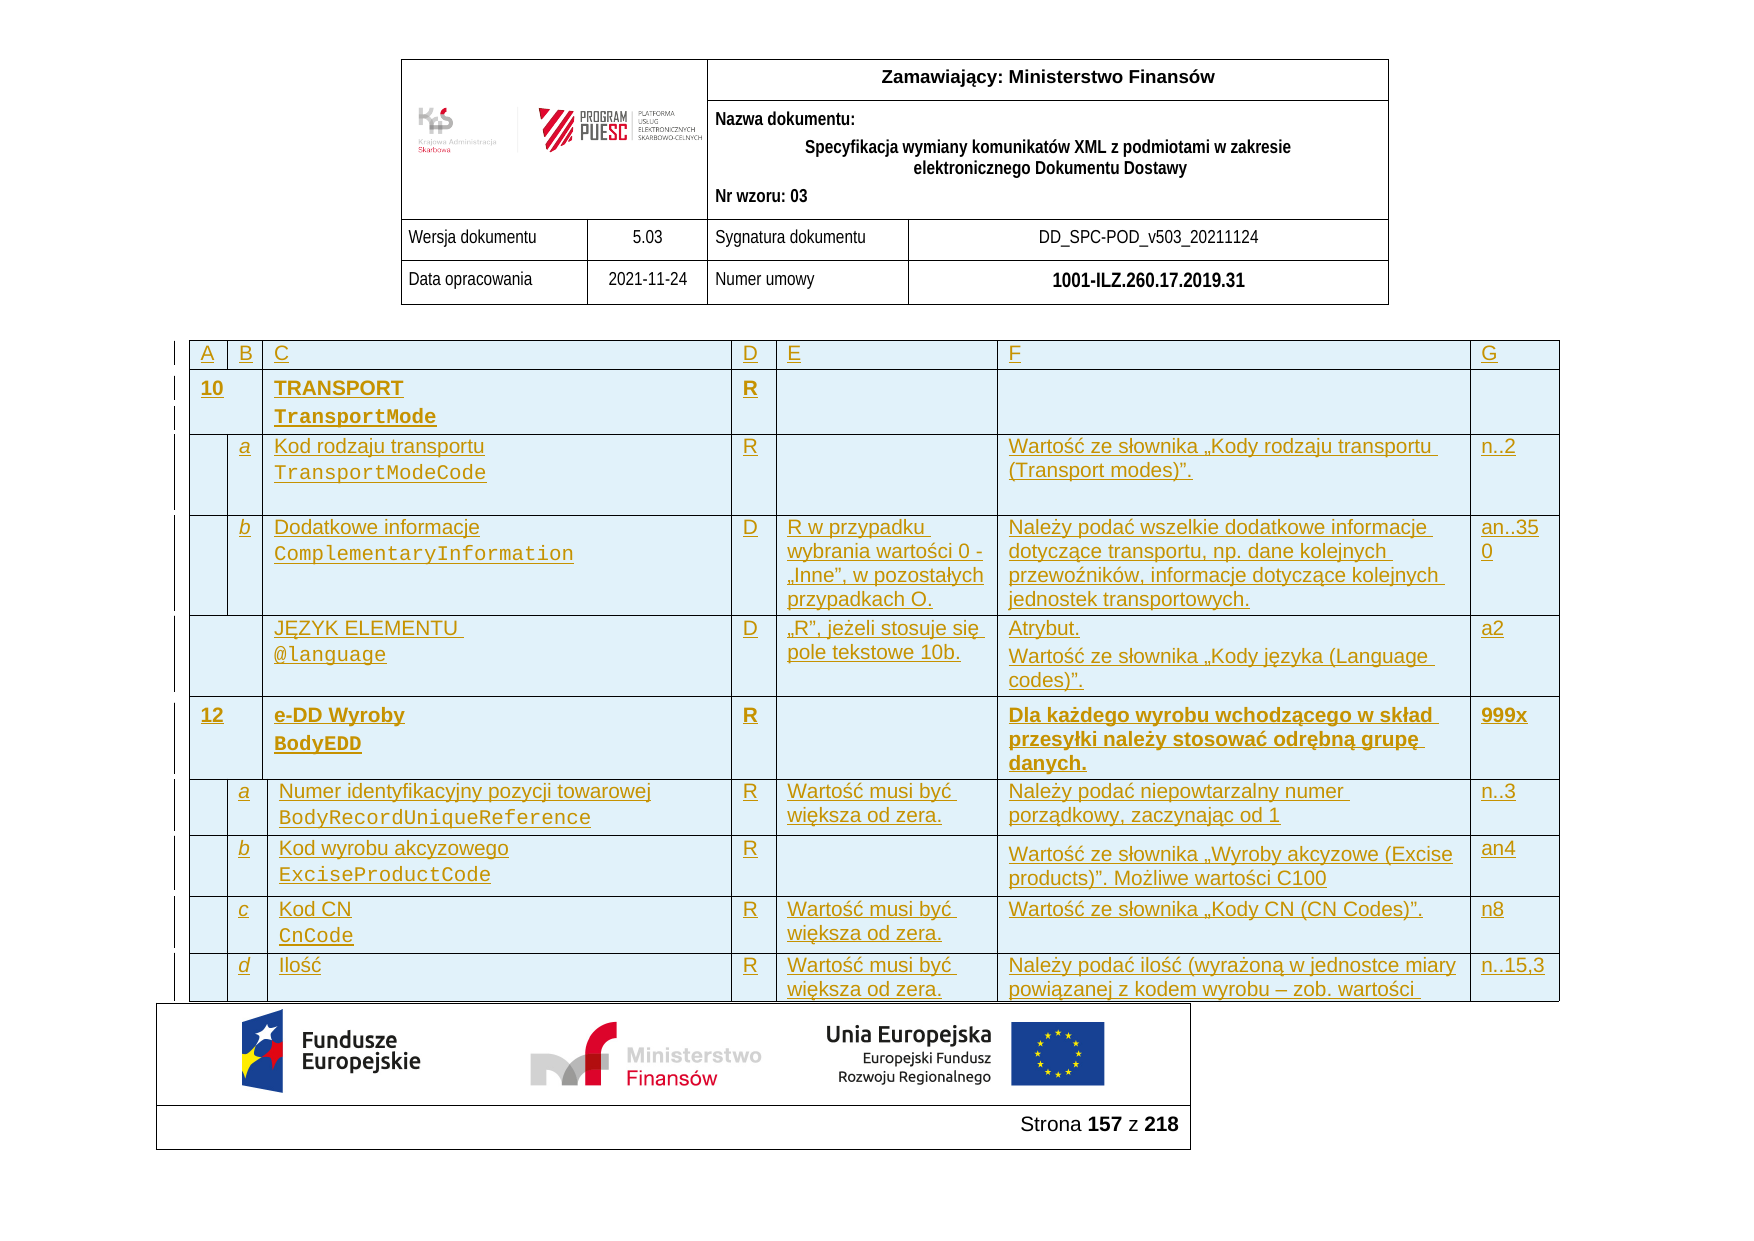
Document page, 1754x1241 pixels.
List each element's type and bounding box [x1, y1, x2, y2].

picture [242, 1009, 1105, 1093]
picture [408, 97, 702, 163]
